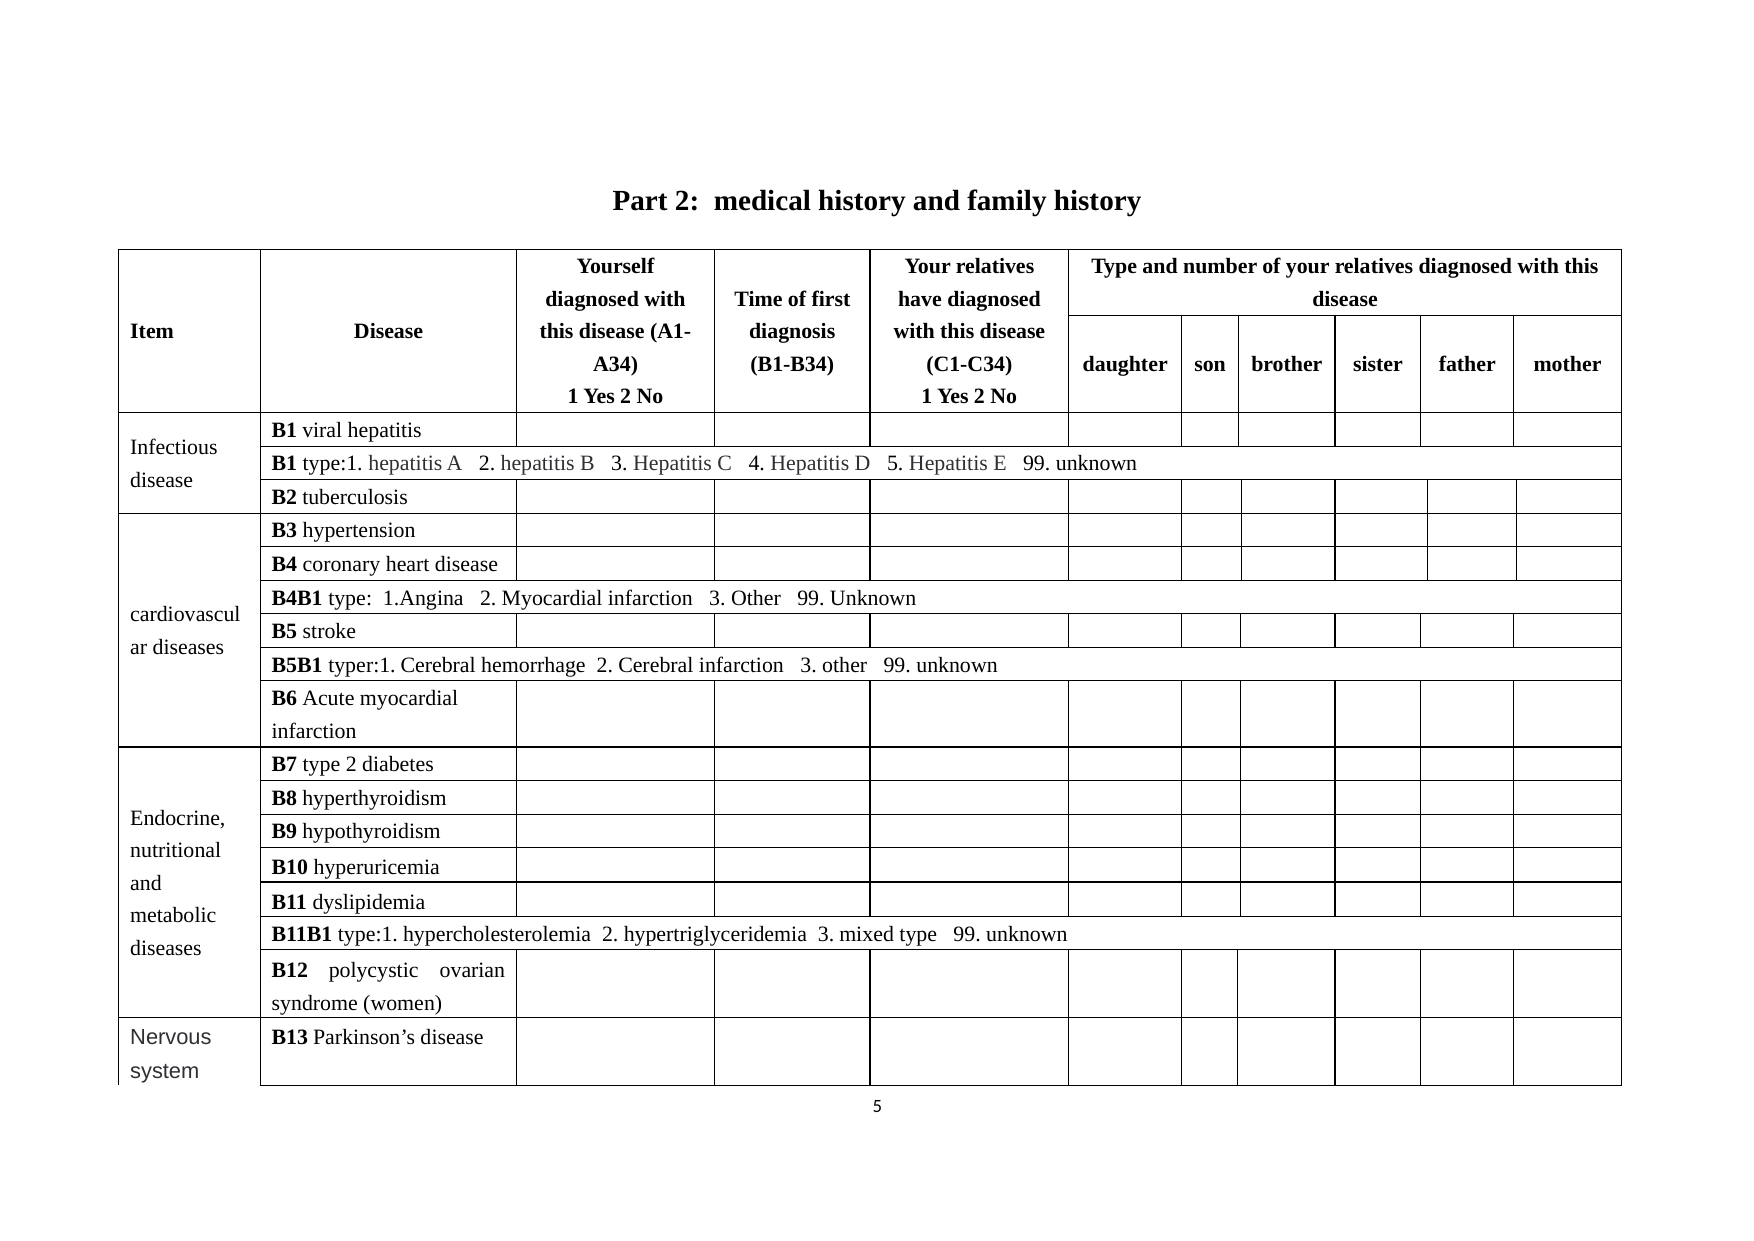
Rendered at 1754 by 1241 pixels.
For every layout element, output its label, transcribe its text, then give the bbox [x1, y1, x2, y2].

table_cell [715, 748, 869, 780]
table_cell [1517, 547, 1621, 580]
table_cell [1242, 480, 1334, 513]
table_cell [517, 614, 714, 647]
table_cell [715, 950, 869, 1017]
table_cell [715, 848, 869, 881]
table_cell [715, 480, 869, 513]
table_cell [1336, 514, 1427, 546]
table_cell B7 type 2 diabetes [261, 748, 516, 780]
table_cell [1069, 883, 1181, 916]
table_cell [1514, 413, 1621, 446]
table_cell [715, 514, 869, 546]
table_cell [1241, 748, 1334, 780]
table_cell B11 dyslipidemia [261, 883, 516, 916]
table_cell [871, 681, 1068, 746]
table_cell [1182, 781, 1240, 813]
table_cell [517, 480, 714, 513]
table_cell [517, 748, 714, 780]
table_cell [1336, 950, 1420, 1017]
table_cell [715, 781, 869, 813]
table_cell daughter [1069, 316, 1181, 412]
table_cell [1336, 614, 1420, 647]
table_cell [1514, 614, 1621, 647]
table_cell [1241, 883, 1334, 916]
table_cell B5 stroke [261, 614, 516, 647]
table_cell [1242, 514, 1334, 546]
table_cell B10 hyperuricemia [261, 848, 516, 881]
table_cell B5B1 typer:1. Cerebral hemorrhage 2. Cerebral infarction 3. other 99. unknown [261, 648, 1621, 680]
table_cell [871, 1018, 1068, 1085]
table_cell [1238, 1018, 1334, 1085]
text Part 2: medical history and family history [118, 167, 1636, 232]
table_header Yourself diagnosed with this disease (A1-A34) 1 Yes 2 No [517, 250, 714, 412]
table_cell [1421, 748, 1513, 780]
table_cell [715, 547, 869, 580]
table_cell [1514, 815, 1621, 847]
table_cell [517, 413, 714, 446]
table_cell [517, 547, 714, 580]
table_cell son [1182, 316, 1238, 412]
table_cell cardiovascular diseases [119, 514, 260, 746]
table_cell [1514, 681, 1621, 746]
table_cell [517, 950, 714, 1017]
table_cell [871, 514, 1068, 546]
table_cell [1514, 748, 1621, 780]
table_cell [1182, 883, 1240, 916]
table_cell [871, 848, 1068, 881]
table_cell [871, 781, 1068, 813]
table_cell [715, 681, 869, 746]
table_header Type and number of your relatives diagnosed with this disease [1069, 250, 1621, 314]
table_cell [1182, 413, 1238, 446]
table_cell [1241, 781, 1334, 813]
table_cell [1241, 614, 1334, 647]
table_cell B6 Acute myocardial infarction [261, 681, 516, 746]
table_cell [715, 883, 869, 916]
table_cell [1069, 413, 1181, 446]
table_cell [1182, 848, 1240, 881]
table_cell father [1421, 316, 1513, 412]
table_cell [871, 815, 1068, 847]
table_cell B2 tuberculosis [261, 480, 516, 513]
table_cell [1336, 748, 1420, 780]
table_cell [1241, 815, 1334, 847]
table_cell [1238, 950, 1334, 1017]
table_cell [1069, 1018, 1181, 1085]
table_cell [1182, 1018, 1237, 1085]
table_cell B12 polycystic ovarian syndrome (women) [261, 950, 516, 1017]
table_cell [1421, 950, 1513, 1017]
table_cell [715, 1018, 869, 1085]
table_cell [1242, 547, 1334, 580]
table_cell [1069, 514, 1181, 546]
table_cell B11B1 type:1. hypercholesterolemia 2. hypertriglyceridemia 3. mixed type 99. unknown [261, 917, 1621, 949]
table_cell B4B1 type: 1.Angina 2. Myocardial infarction 3. Other 99. Unknown [261, 581, 1621, 613]
table_cell [1069, 681, 1181, 746]
table_cell [1421, 681, 1513, 746]
table_cell B3 hypertension [261, 514, 516, 546]
table_cell [1428, 547, 1516, 580]
table_cell [1421, 781, 1513, 813]
table_cell B1 viral hepatitis [261, 413, 516, 446]
table_cell [1421, 1018, 1513, 1085]
table_cell [1336, 681, 1420, 746]
table_cell B9 hypothyroidism [261, 815, 516, 847]
table_cell [1182, 815, 1240, 847]
table_cell [871, 480, 1068, 513]
table_cell [1514, 781, 1621, 813]
table_cell [1069, 781, 1181, 813]
table_cell [1182, 950, 1237, 1017]
table_cell [1069, 547, 1181, 580]
table_cell brother [1239, 316, 1334, 412]
table_cell B8 hyperthyroidism [261, 781, 516, 813]
table_cell [871, 748, 1068, 780]
table_cell [715, 413, 869, 446]
table_cell [1241, 681, 1334, 746]
table_cell [1514, 950, 1621, 1017]
table_cell sister [1336, 316, 1420, 412]
table_cell [871, 547, 1068, 580]
table_cell [1428, 514, 1516, 546]
table_cell [1514, 883, 1621, 916]
table_cell [1517, 514, 1621, 546]
table_header Your relatives have diagnosed with this disease (C1-C34) 1 Yes 2 No [871, 250, 1068, 412]
table_cell [1182, 748, 1240, 780]
table_cell B4 coronary heart disease [261, 547, 516, 580]
table_cell [1069, 950, 1181, 1017]
table_cell [1421, 848, 1513, 881]
table_cell [1182, 514, 1241, 546]
table_cell [1336, 781, 1420, 813]
table_cell [1421, 815, 1513, 847]
table_cell Infectious disease [119, 413, 260, 513]
table_cell [1182, 681, 1240, 746]
table_cell [517, 815, 714, 847]
table_cell [1336, 480, 1427, 513]
table_cell [517, 681, 714, 746]
table_cell mother [1514, 316, 1621, 412]
table_cell [517, 883, 714, 916]
table_cell [1514, 848, 1621, 881]
table_cell [1428, 480, 1516, 513]
table_cell [1336, 815, 1420, 847]
table_cell [1069, 480, 1181, 513]
table_cell [1336, 883, 1420, 916]
table_header Item [119, 250, 260, 412]
table_cell [1336, 848, 1420, 881]
table_cell B13 Parkinson’s disease [261, 1018, 516, 1085]
table_cell [517, 1018, 714, 1085]
table_cell [1421, 883, 1513, 916]
table_cell Nervous system disease [119, 1018, 260, 1085]
table_cell [871, 413, 1068, 446]
table_cell [871, 614, 1068, 647]
table_cell [1421, 614, 1513, 647]
table_cell [1421, 413, 1513, 446]
table_cell [1069, 614, 1181, 647]
table_cell Endocrine, nutritional and metabolic diseases [119, 748, 260, 1017]
table_cell [1182, 614, 1240, 647]
table_cell [517, 514, 714, 546]
table_cell [1182, 480, 1241, 513]
table_cell [871, 950, 1068, 1017]
table_cell [1514, 1018, 1621, 1085]
table_cell [715, 614, 869, 647]
table_cell [517, 848, 714, 881]
table_cell B1 type:1. hepatitis A 2. hepatitis B 3. Hepatitis C 4. Hepatitis D 5. Hepatitis E 99. unknown [261, 447, 1621, 479]
table_header Disease [261, 250, 516, 412]
table_cell [517, 781, 714, 813]
table_cell [1517, 480, 1621, 513]
table_cell [1069, 848, 1181, 881]
table_cell [1239, 413, 1334, 446]
table_cell [715, 815, 869, 847]
table_cell [1336, 413, 1420, 446]
table_cell [1336, 547, 1427, 580]
table_cell [1069, 815, 1181, 847]
table_cell [1336, 1018, 1420, 1085]
table_cell [1182, 547, 1241, 580]
table_cell [1241, 848, 1334, 881]
table_cell [871, 883, 1068, 916]
table_header Time of first diagnosis (B1-B34) [715, 250, 869, 412]
table_cell [1069, 748, 1181, 780]
